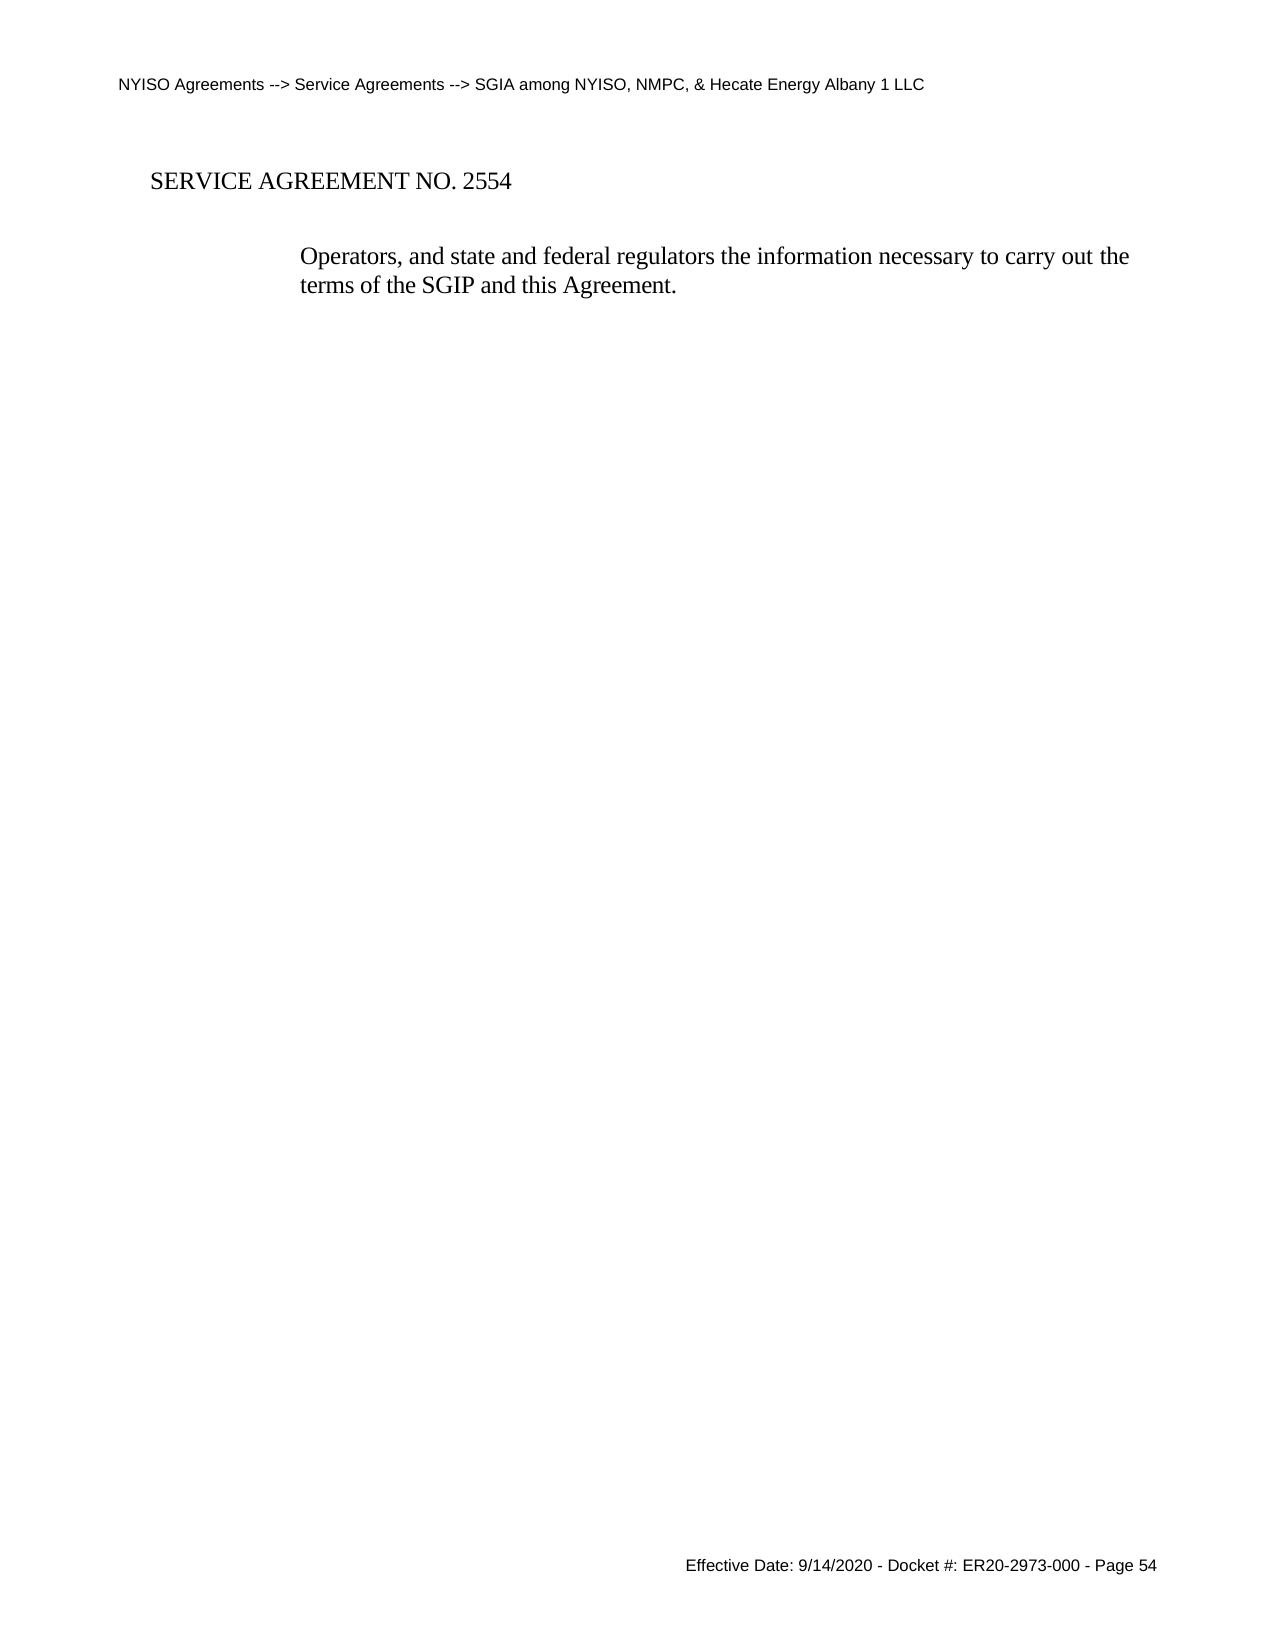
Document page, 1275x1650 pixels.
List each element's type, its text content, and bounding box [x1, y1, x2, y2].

text Operators, and state and federal regulators the information necessary to carry out the terms of the SGIP and this Agreement. [300, 241, 1129, 299]
text SERVICE AGREEMENT NO. 2554 [150, 166, 1275, 195]
